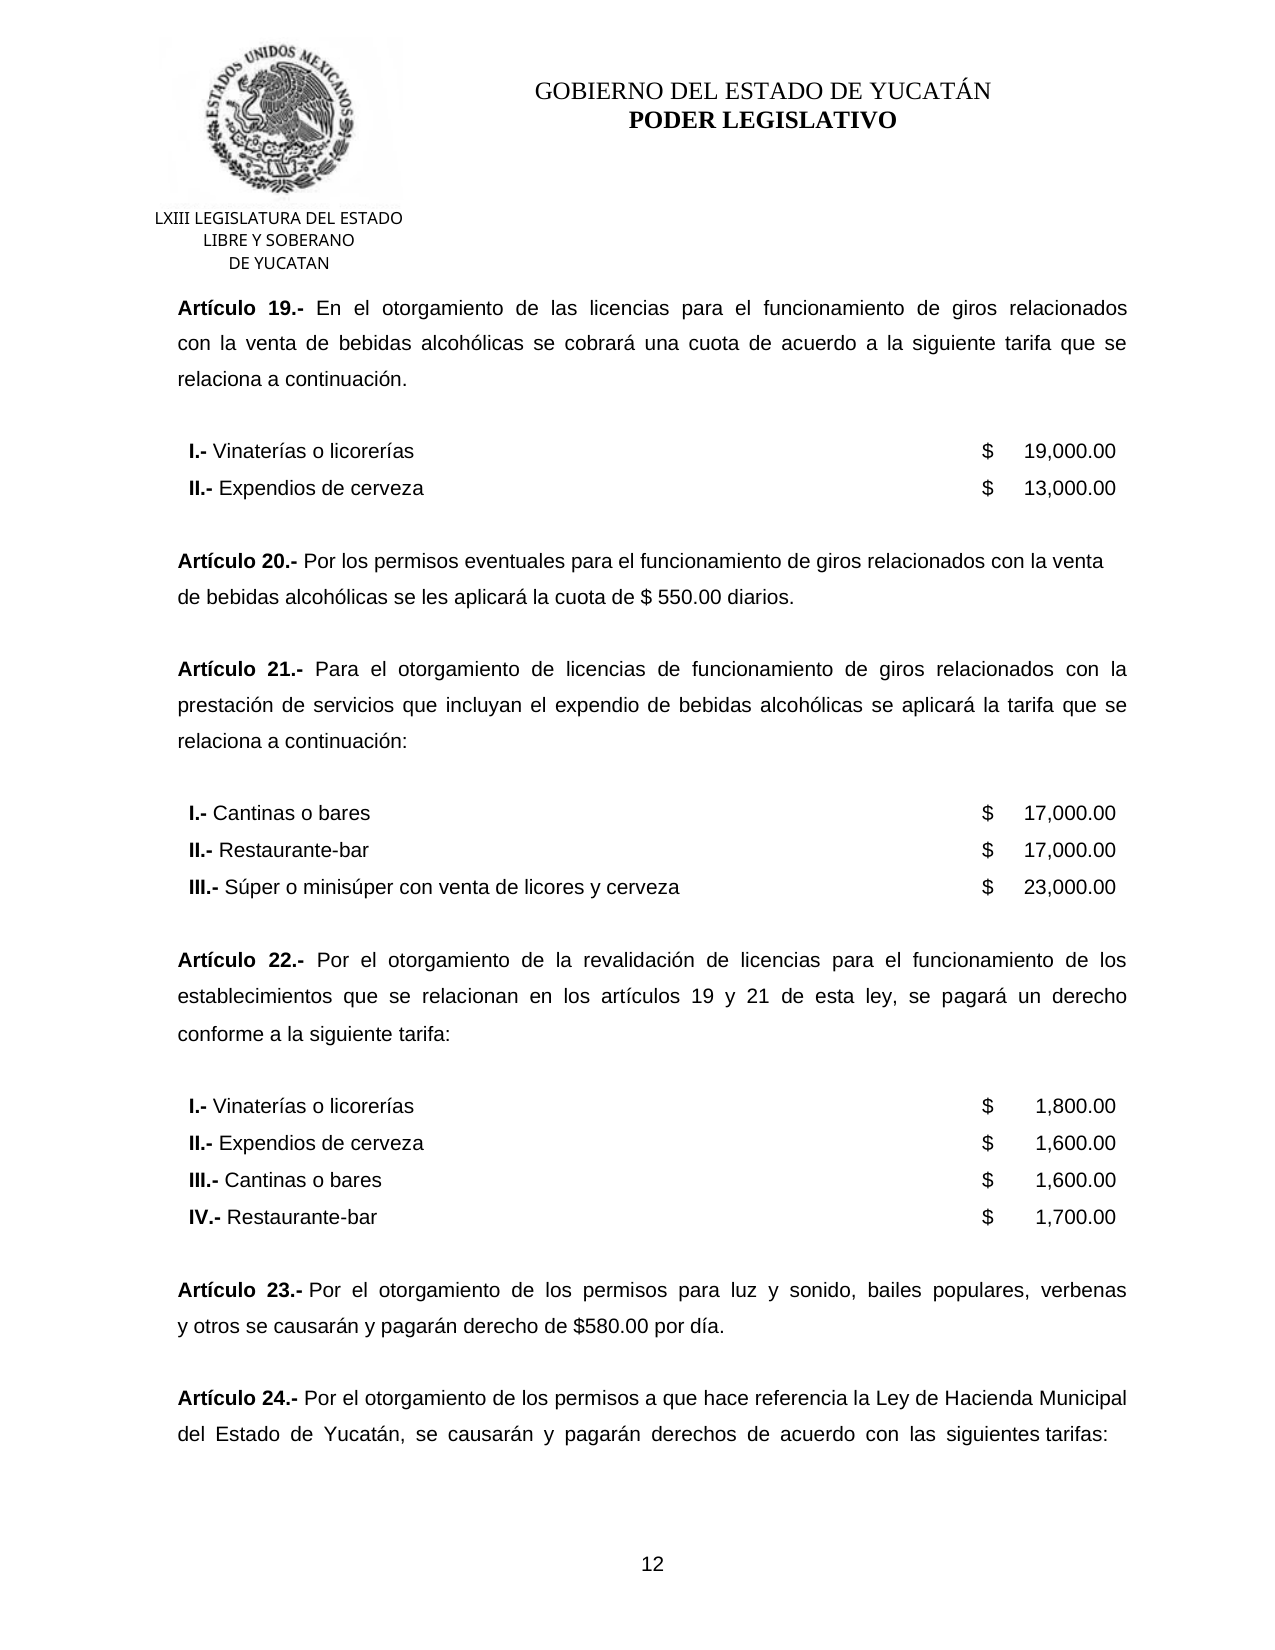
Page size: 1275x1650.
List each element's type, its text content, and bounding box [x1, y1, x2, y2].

text Artículo 19.- En el otorgamiento de las licencias para el funcionamiento de giros relacionados con la venta de bebidas alcohólicas se cobrará una cuota de acuerdo a la siguiente tarifa que se relaciona a continuación. [177, 295, 1127, 391]
table_cell $ [945, 1131, 1004, 1168]
table_cell II.- Expendios de cerveza [177, 1131, 945, 1168]
table_cell 23,000.00 [1005, 875, 1127, 912]
table_cell III.- Súper o minisúper con venta de licores y cerveza [177, 875, 945, 912]
table_cell $ [945, 476, 1004, 513]
table_cell $ [945, 838, 1004, 875]
table_header 1,800.00 [1005, 1094, 1127, 1131]
picture [159, 37, 404, 209]
table_cell $ [945, 1205, 1004, 1242]
table_cell 1,700.00 [1005, 1205, 1127, 1242]
table_header I.- Cantinas o bares [177, 801, 945, 838]
table_cell $ [945, 875, 1004, 912]
table_cell 13,000.00 [1005, 476, 1127, 513]
table_cell 17,000.00 [1005, 838, 1127, 875]
table_header 19,000.00 [1005, 439, 1127, 476]
text Artículo 22.- Por el otorgamiento de la revalidación de licencias para el funcionamiento de los establecimientos que se relacionan en los artículos 19 y 21 de esta ley, se pagará un derecho conforme a la siguiente tarifa: [177, 948, 1127, 1045]
text Artículo 24.- Por el otorgamiento de los permisos a que hace referencia la Ley de Hacienda Municipal del Estado de Yucatán, se causarán y pagarán derechos de acuerdo con las siguientes tarifas: [177, 1386, 1127, 1446]
table_cell II.- Restaurante-bar [177, 838, 945, 875]
table_cell 1,600.00 [1005, 1168, 1127, 1205]
table_header $ [945, 801, 1004, 838]
text Artículo 21.- Para el otorgamiento de licencias de funcionamiento de giros relacionados con la prestación de servicios que incluyan el expendio de bebidas alcohólicas se aplicará la tarifa que se relaciona a continuación: [177, 657, 1127, 753]
table_header I.- Vinaterías o licorerías [177, 439, 945, 476]
table_header I.- Vinaterías o licorerías [177, 1094, 945, 1131]
table_header $ [945, 439, 1004, 476]
table_cell $ [945, 1168, 1004, 1205]
table_cell II.- Expendios de cerveza [177, 476, 945, 513]
table_cell IV.- Restaurante-bar [177, 1205, 945, 1242]
text Artículo 23.- Por el otorgamiento de los permisos para luz y sonido, bailes populares, verbenas y otros se causarán y pagarán derecho de $580.00 por día. [177, 1278, 1127, 1338]
table_header 17,000.00 [1005, 801, 1127, 838]
table_header $ [945, 1094, 1004, 1131]
table_cell III.- Cantinas o bares [177, 1168, 945, 1205]
table_cell 1,600.00 [1005, 1131, 1127, 1168]
text Artículo 20.- Por los permisos eventuales para el funcionamiento de giros relacionados con la venta de bebidas alcohólicas se les aplicará la cuota de $ 550.00 diarios. [177, 549, 1127, 609]
